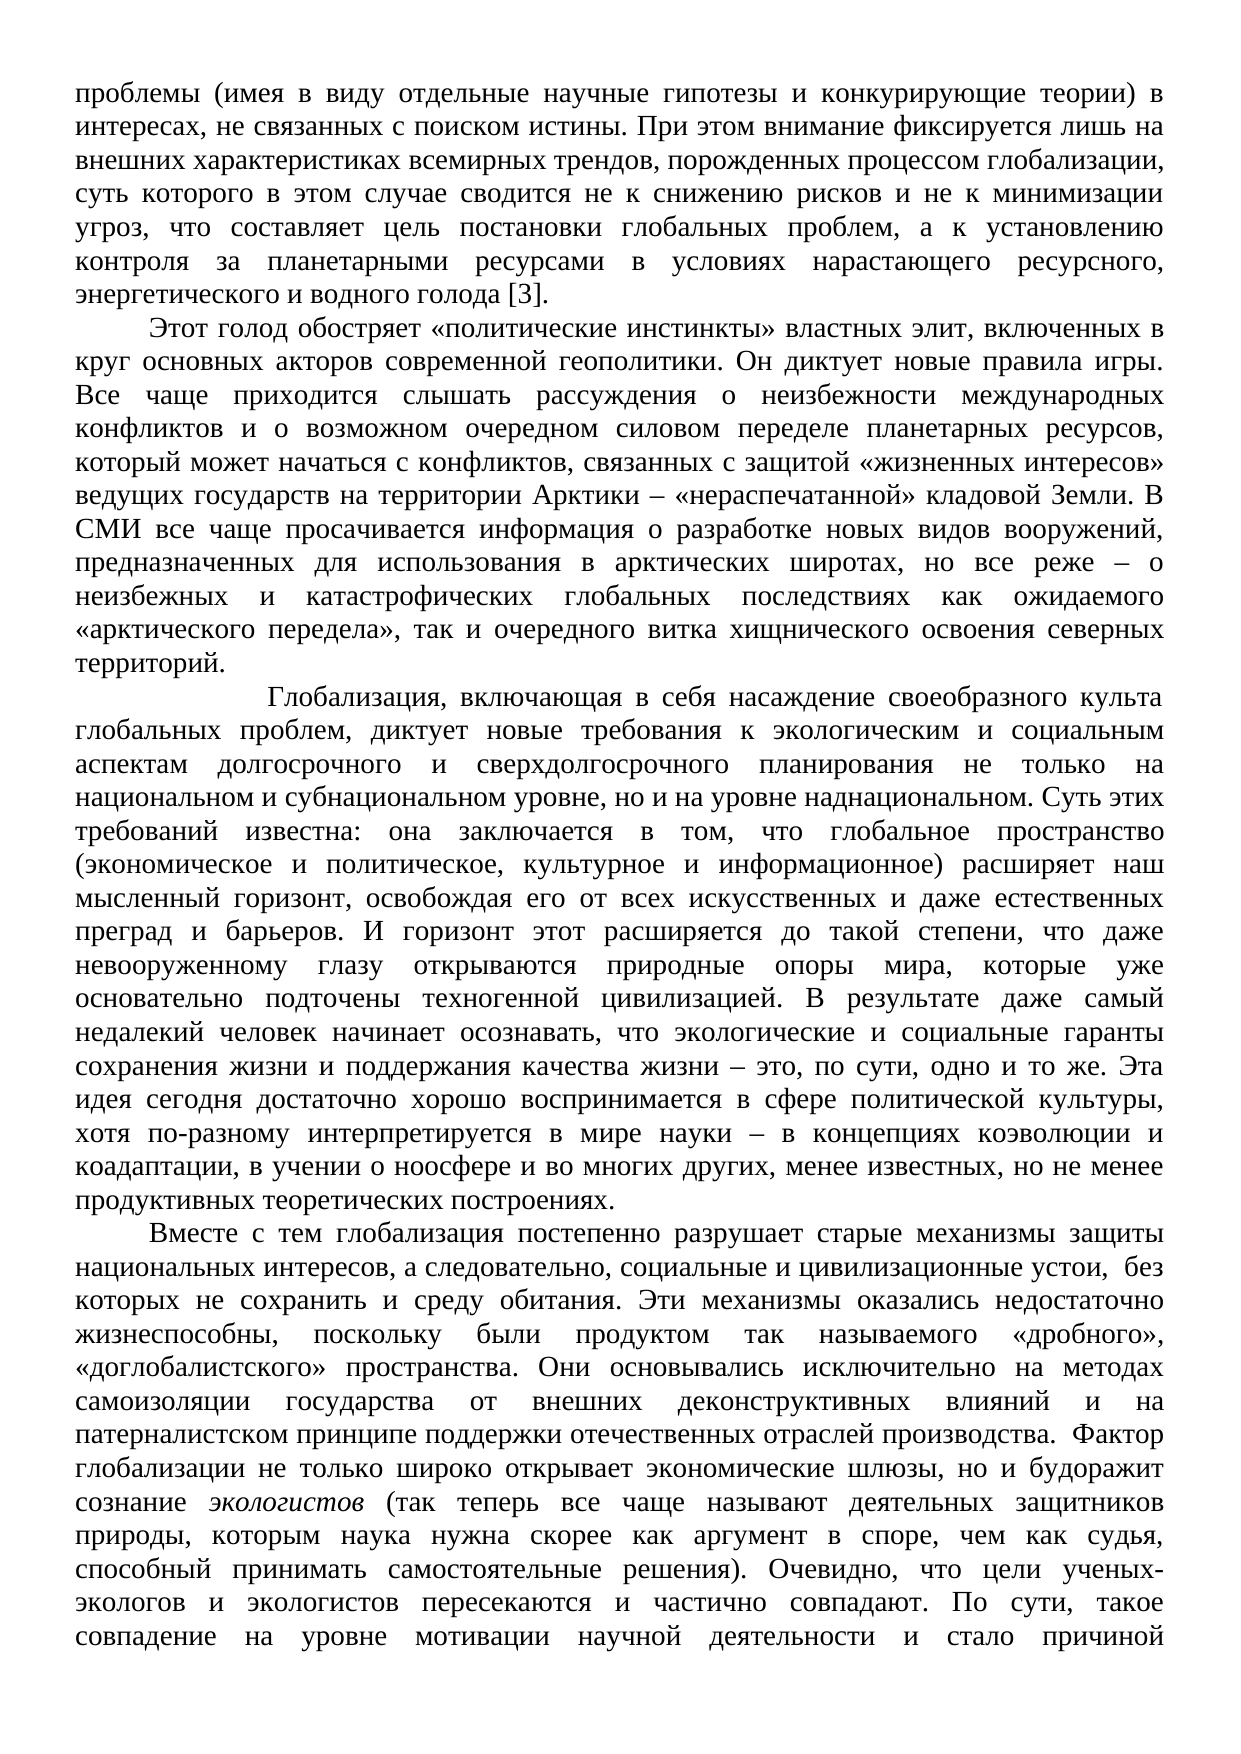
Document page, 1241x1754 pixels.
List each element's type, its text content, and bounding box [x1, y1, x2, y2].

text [75, 1215, 1165, 1651]
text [75, 75, 1165, 310]
text Глобализация, включающая в себя насаждение своеобразного культа глобальных проблем, диктует новые требования к экологическим и социальным аспектам долгосрочного и сверхдолгосрочного планирования не только на национальном и субнациональном уровне, но и на уровне наднациональном. Суть этих требований известна: она заключается в том, что глобальное пространство (экономическое и политическое, культурное и информационное) расширяет наш мысленный горизонт, освобождая его от всех искусственных и даже естественных преград и барьеров. И горизонт этот расширяется до такой степени, что даже невооруженному глазу открываются природные опоры мира, которые уже основательно подточены техногенной цивилизацией. В результате даже самый недалекий человек начинает осознавать, что экологические и социальные гаранты сохранения жизни и поддержания качества жизни – это, по сути, одно и то же. Эта идея сегодня достаточно хорошо воспринимается в сфере политической культуры, хотя по-разному интерпретируется в мире науки – в концепциях коэволюции и коадаптации, в учении о ноосфере и во многих других, менее известных, но не менее продуктивных теоретических построениях. [75, 679, 1165, 1215]
text Этот голод обостряет «политические инстинкты» властных элит, включенных в круг основных акторов современной геополитики. Он диктует новые правила игры. Все чаще приходится слышать рассуждения о неизбежности международных конфликтов и о возможном очередном силовом переделе планетарных ресурсов, который может начаться с конфликтов, связанных с защитой «жизненных интересов» ведущих государств на территории Арктики – «нераспечатанной» кладовой Земли. В СМИ все чаще просачивается информация о разработке новых видов вооружений, предназначенных для использования в арктических широтах, но все реже – о неизбежных и катастрофических глобальных последствиях как ожидаемого «арктического передела», так и очередного витка хищнического освоения северных территорий. [75, 310, 1165, 679]
